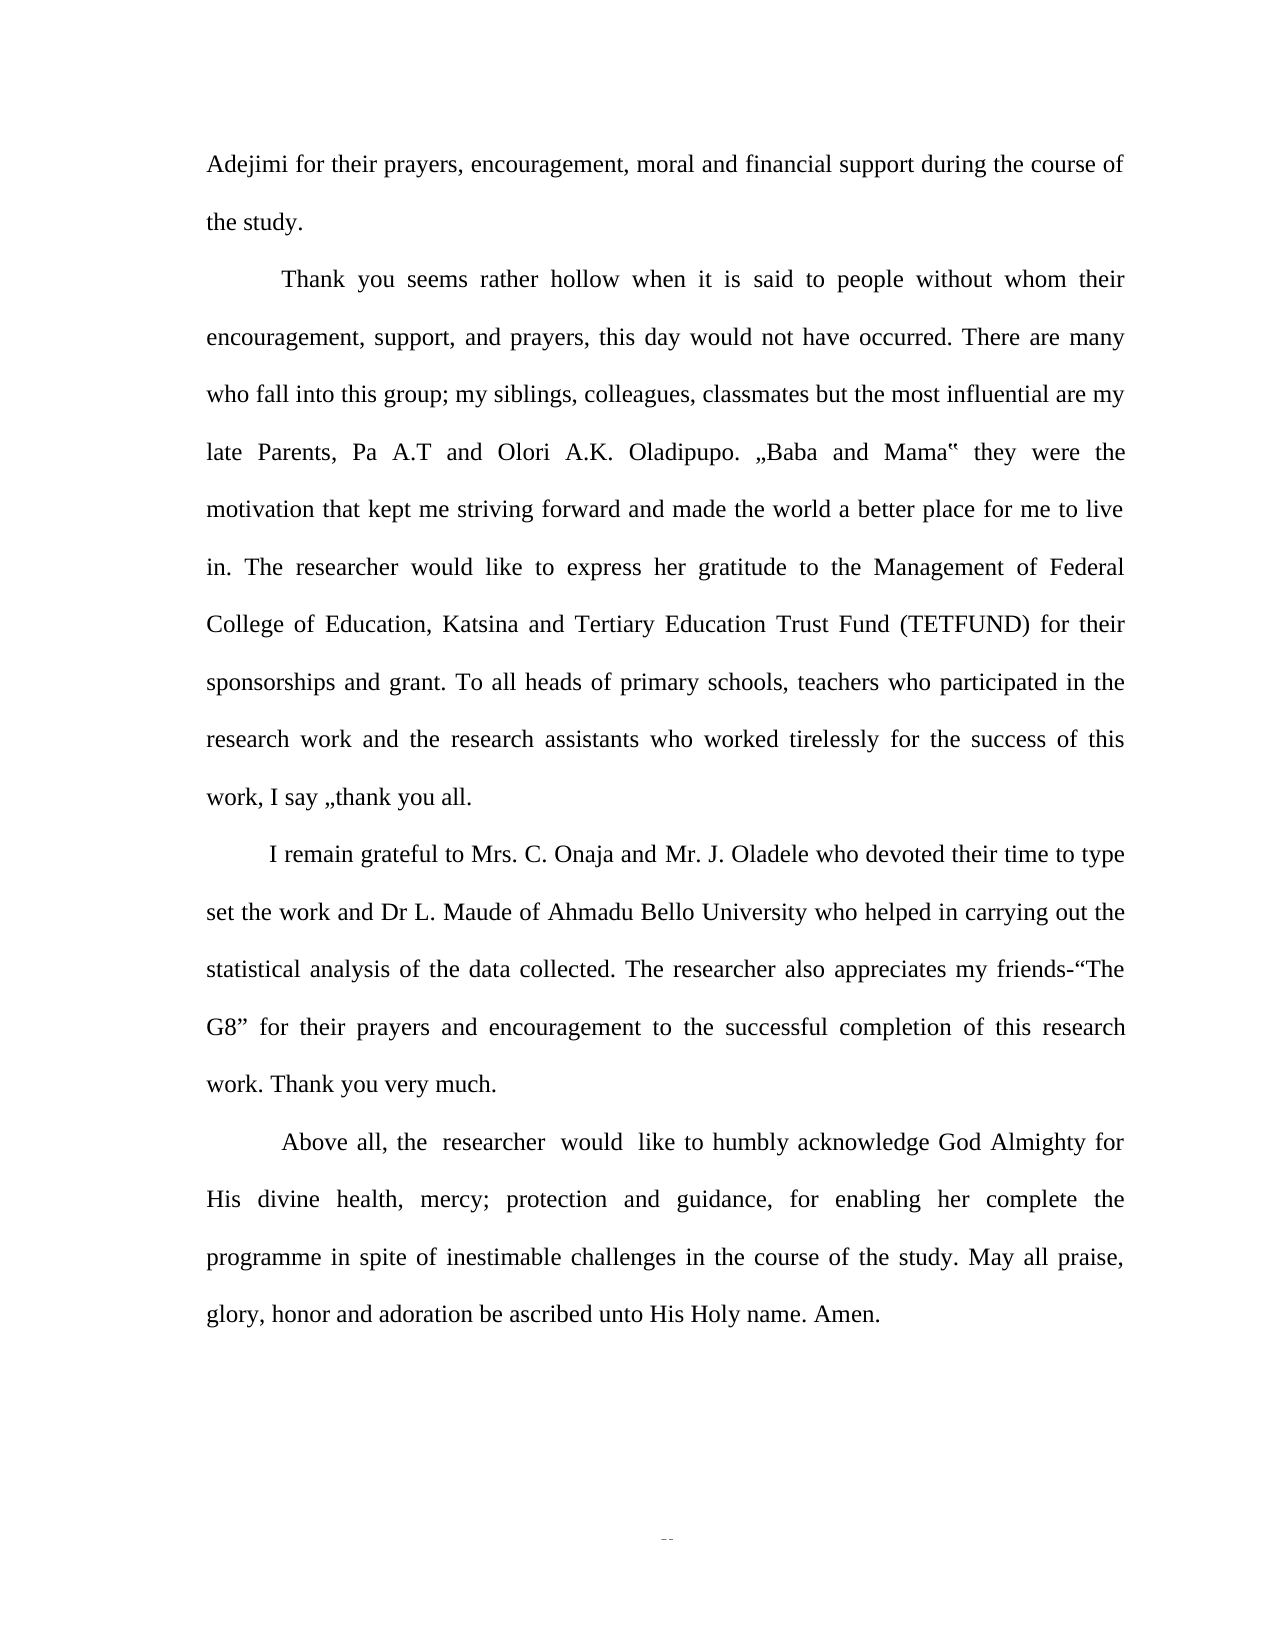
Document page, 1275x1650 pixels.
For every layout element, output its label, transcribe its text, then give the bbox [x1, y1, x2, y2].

text Above all, the researcher would like to humbly acknowledge God Almighty for His divine health, mercy; protection and guidance, for enabling her complete the programme in spite of inestimable challenges in the course of the study. May all praise, glory, honor and adoration be ascribed unto His Holy name. Amen. [206, 1127, 1125, 1328]
text Adejimi for their prayers, encouragement, moral and financial support during the course of the study. [206, 149, 1125, 235]
text Thank you seems rather hollow when it is said to people without whom their encouragement, support, and prayers, this day would not have occurred. There are many who fall into this group; my siblings, colleagues, classmates but the most influential are my late Parents, Pa A.T and Olori A.K. Oladipupo. „Baba and Mama‟ they were the motivation that kept me striving forward and made the world a better place for me to live in. The researcher would like to express her gratitude to the Management of Federal College of Education, Katsina and Tertiary Education Trust Fund (TETFUND) for their sponsorships and grant. To all heads of primary schools, teachers who participated in the research work and the research assistants who worked tirelessly for the success of this work, I say „thank you all. [206, 264, 1126, 810]
text I remain grateful to Mrs. C. Onaja and Mr. J. Oladele who devoted their time to type set the work and Dr L. Maude of Ahmadu Bello University who helped in carrying out the statistical analysis of the data collected. The researcher also appreciates my friends-“The G8” for their prayers and encouragement to the successful completion of this research work. Thank you very much. [206, 839, 1126, 1098]
